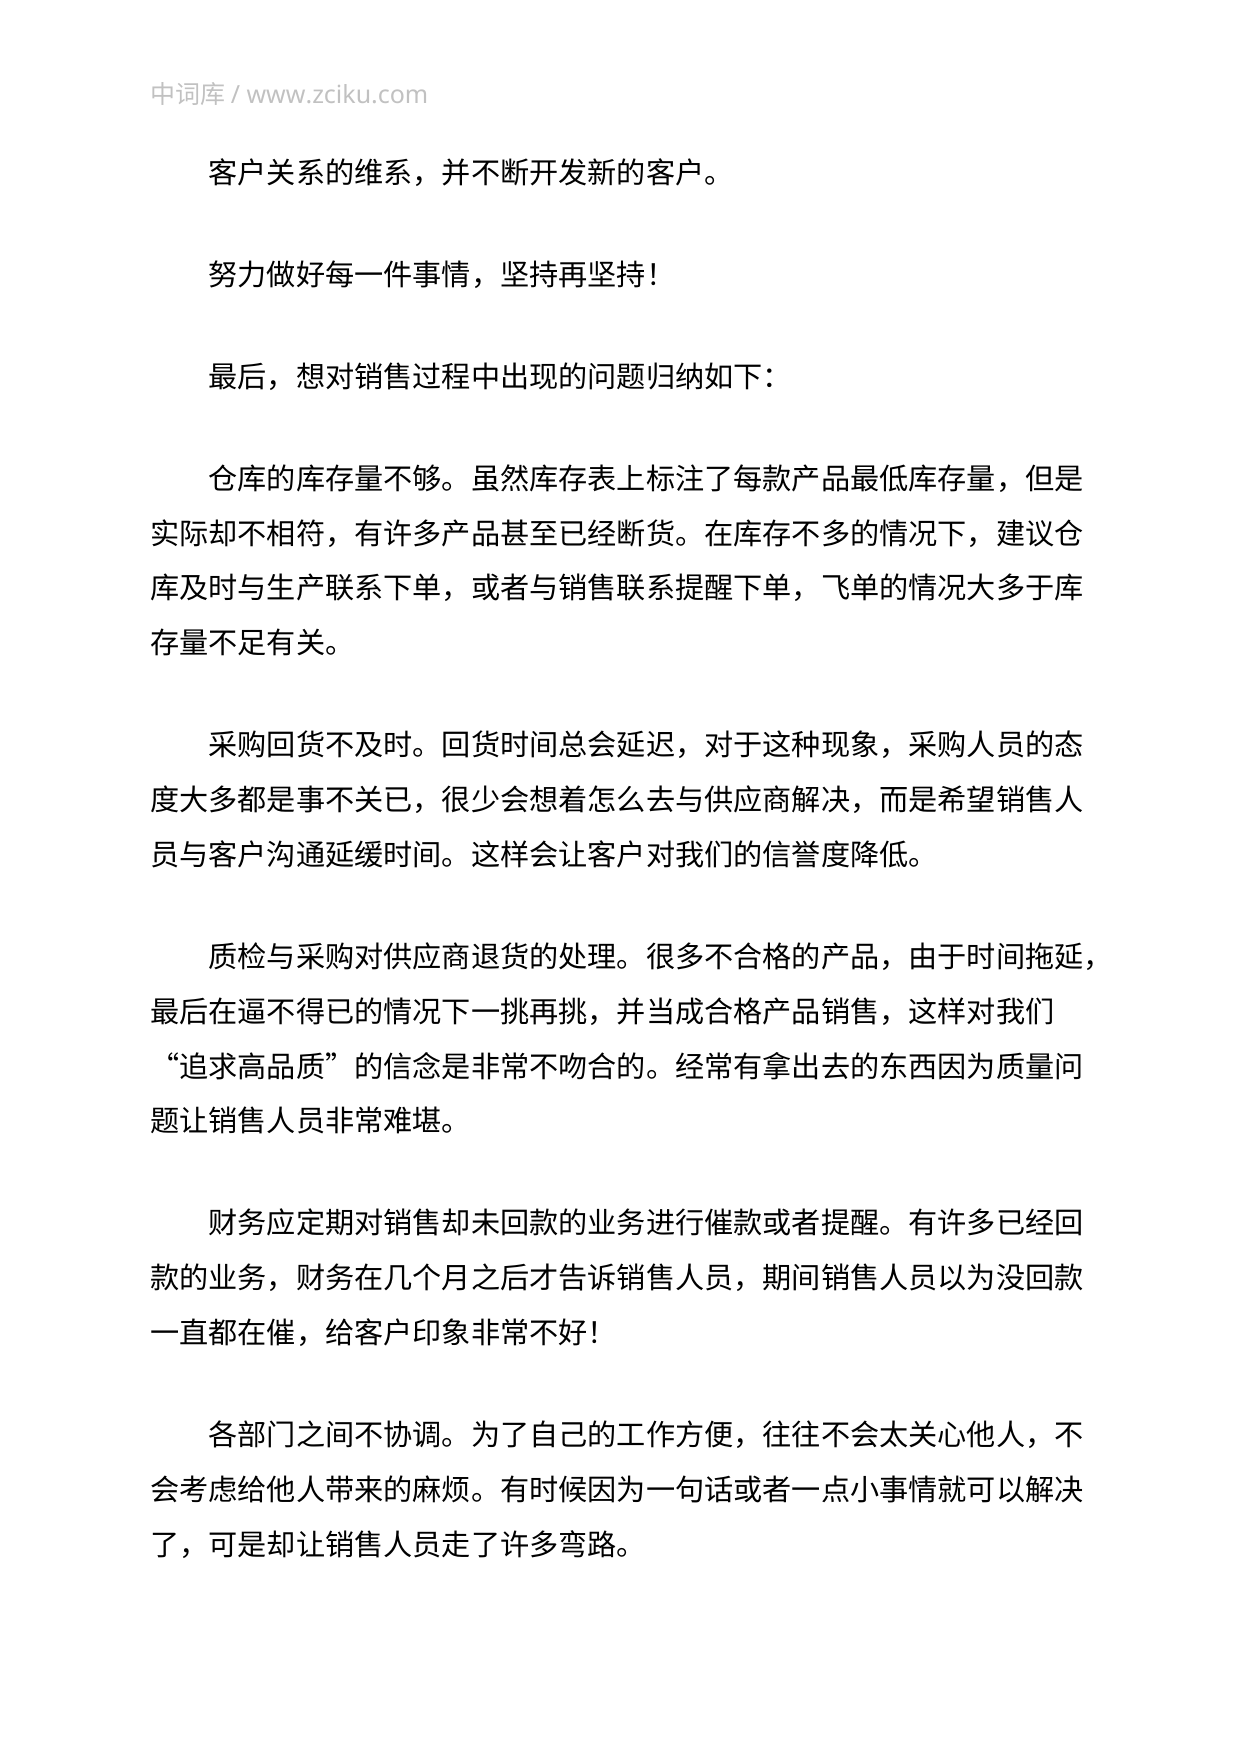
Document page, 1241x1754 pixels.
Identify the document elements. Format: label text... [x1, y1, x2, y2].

text 客户关系的维系，并不断开发新的客户。 [150, 150, 1090, 192]
text 仓库的库存量不够。虽然库存表上标注了每款产品最低库存量，但是实际却不相符，有许多产品甚至已经断货。在库存不多的情况下，建议仓库及时与生产联系下单，或者与销售联系提醒下单，飞单的情况大多于库存量不足有关。 [150, 455, 1090, 662]
text 各部门之间不协调。为了自己的工作方便，往往不会太关心他人，不会考虑给他人带来的麻烦。有时候因为一句话或者一点小事情就可以解决了，可是却让销售人员走了许多弯路。 [150, 1411, 1090, 1563]
text 质检与采购对供应商退货的处理。很多不合格的产品，由于时间拖延，最后在逼不得已的情况下一挑再挑，并当成合格产品销售，这样对我们“追求高品质”的信念是非常不吻合的。经常有拿出去的东西因为质量问题让销售人员非常难堪。 [150, 933, 1090, 1140]
text 财务应定期对销售却未回款的业务进行催款或者提醒。有许多已经回款的业务，财务在几个月之后才告诉销售人员，期间销售人员以为没回款一直都在催，给客户印象非常不好！ [150, 1200, 1090, 1352]
text 努力做好每一件事情，坚持再坚持！ [150, 252, 1090, 294]
text 采购回货不及时。回货时间总会延迟，对于这种现象，采购人员的态度大多都是事不关已，很少会想着怎么去与供应商解决，而是希望销售人员与客户沟通延缓时间。这样会让客户对我们的信誉度降低。 [150, 722, 1090, 874]
text 最后，想对销售过程中出现的问题归纳如下： [150, 353, 1090, 396]
